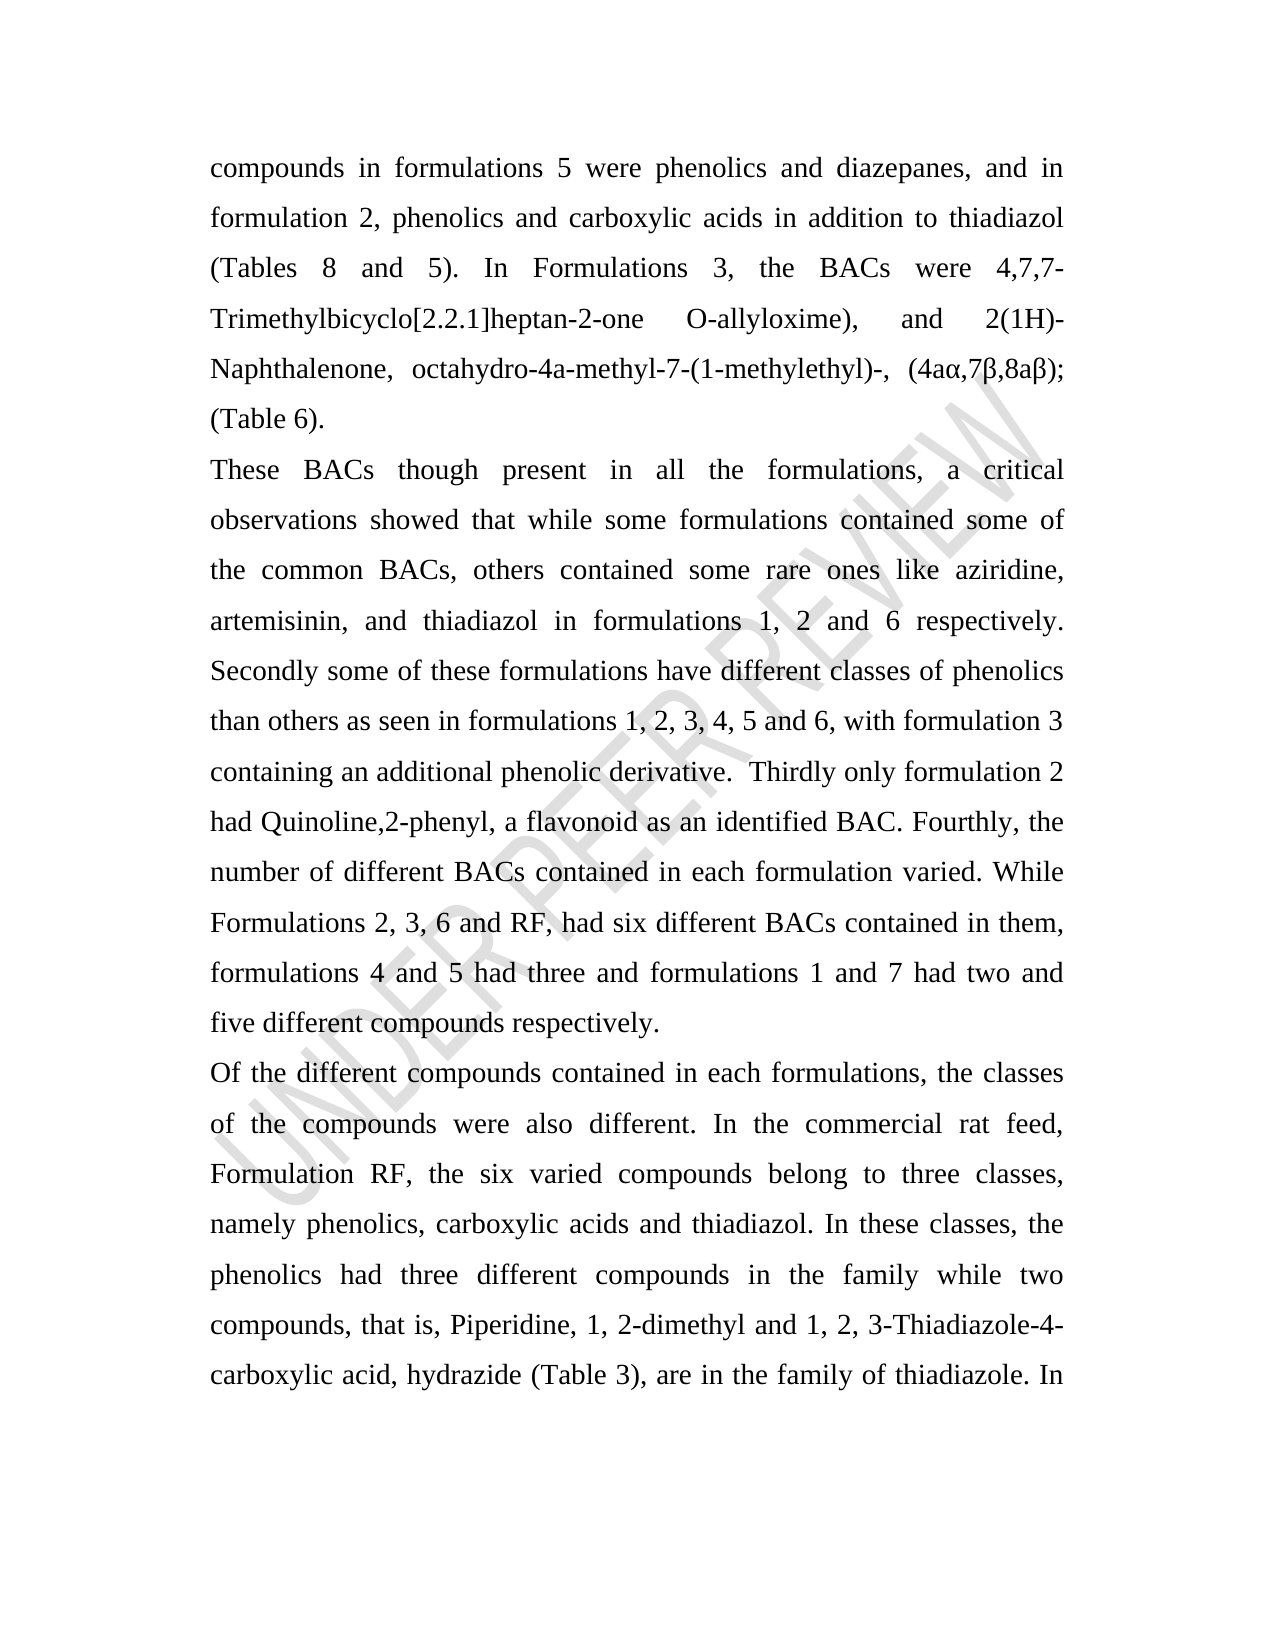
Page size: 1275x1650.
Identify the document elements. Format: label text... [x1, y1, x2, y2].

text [210, 150, 1065, 435]
text These BACs though present in all the formulations, a critical observations showed that while some formulations contained some of the common BACs, others contained some rare ones like aziridine, artemisinin, and thiadiazol in formulations 1, 2 and 6 respectively. Secondly some of these formulations have different classes of phenolics than others as seen in formulations 1, 2, 3, 4, 5 and 6, with formulation 3 containing an additional phenolic derivative. Thirdly only formulation 2 had Quinoline,2-phenyl, a flavonoid as an identified BAC. Fourthly, the number of different BACs contained in each formulation varied. While Formulations 2, 3, 6 and RF, had six different BACs contained in them, formulations 4 and 5 had three and formulations 1 and 7 had two and five different compounds respectively. [210, 452, 1065, 1039]
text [210, 1056, 1065, 1391]
